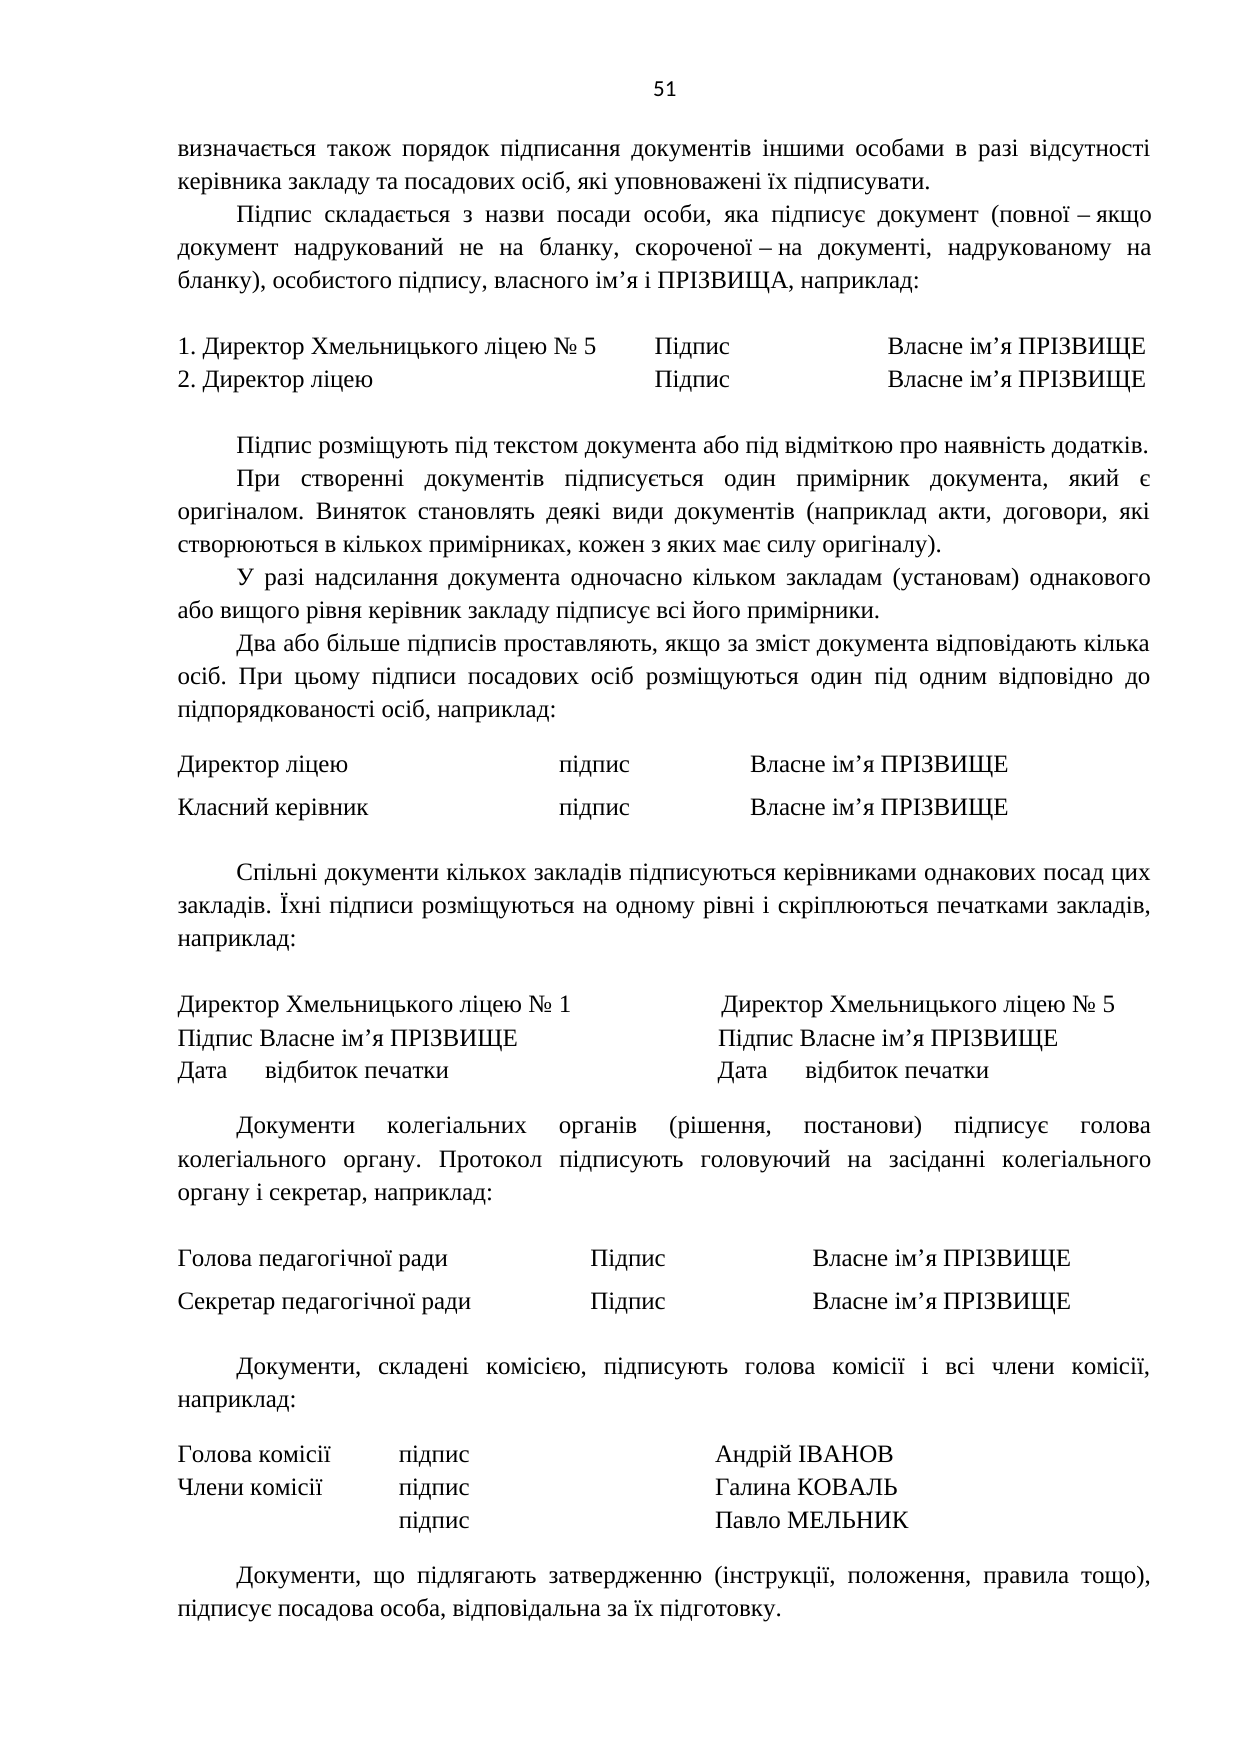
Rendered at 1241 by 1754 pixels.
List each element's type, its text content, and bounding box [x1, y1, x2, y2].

text Директор Хмельницького ліцею № 1 Директор Хмельницького ліцею № 5 [177, 989, 1152, 1018]
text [177, 133, 1152, 195]
text 1. Директор Хмельницького ліцею № 5 Підпис Власне ім’я ПРІЗВИЩЕ [177, 331, 1152, 360]
text Два або більше підписів проставляють, якщо за зміст документа відповідають кілька осіб. При цьому підписи посадових осіб розміщуються один під одним відповідно до підпорядкованості осіб, наприклад: [177, 628, 1152, 723]
text Голова комісії підпис Андрій ІВАНОВ [177, 1439, 1152, 1468]
text Підпис складається з назви посади особи, яка підписує документ (повної – якщо документ надрукований не на бланку, скороченої – на документі, надрукованому на бланку), особистого підпису, власного ім’я і ПРІЗВИЩА, наприклад: [177, 199, 1152, 294]
text Документи, складені комісією, підписують голова комісії і всі члени комісії, наприклад: [177, 1351, 1152, 1413]
text У разі надсилання документа одночасно кільком закладам (установам) однакового або вищого рівня керівник закладу підписує всі його примірники. [177, 562, 1152, 624]
text Документи, що підлягають затвердженню (інструкції, положення, правила тощо), підписує посадова особа, відповідальна за їх підготовку. [177, 1560, 1152, 1622]
text Документи колегіальних органів (рішення, постанови) підписує голова колегіального органу. Протокол підписують головуючий на засіданні колегіального органу і секретар, наприклад: [177, 1111, 1152, 1205]
text Підпис Власне ім’я ПРІЗВИЩЕ Підпис Власне ім’я ПРІЗВИЩЕ [177, 1023, 1152, 1051]
text підпис Павло МЕЛЬНИК [177, 1505, 1152, 1534]
text Секретар педагогічної ради Підпис Власне ім’я ПРІЗВИЩЕ [177, 1286, 1152, 1314]
text Голова педагогічної ради Підпис Власне ім’я ПРІЗВИЩЕ [177, 1243, 1152, 1271]
text Директор ліцею підпис Власне ім’я ПРІЗВИЩЕ [177, 749, 1152, 778]
text Підпис розміщують під текстом документа або під відміткою про наявність додатків. [177, 430, 1152, 459]
text Класний керівник підпис Власне ім’я ПРІЗВИЩЕ [177, 792, 1152, 821]
text 2. Директор ліцею Підпис Власне ім’я ПРІЗВИЩЕ [177, 364, 1152, 393]
text Спільні документи кількох закладів підписуються керівниками однакових посад цих закладів. Їхні підписи розміщуються на одному рівні і скріплюються печатками закладів, наприклад: [177, 857, 1152, 952]
text Дата відбиток печатки Дата відбиток печатки [177, 1056, 1152, 1084]
text При створенні документів підписується один примірник документа, який є оригіналом. Виняток становлять деякі види документів (наприклад акти, договори, які створюються в кількох примірниках, кожен з яких має силу оригіналу). [177, 463, 1152, 558]
text Члени комісії підпис Галина КОВАЛЬ [177, 1472, 1152, 1501]
